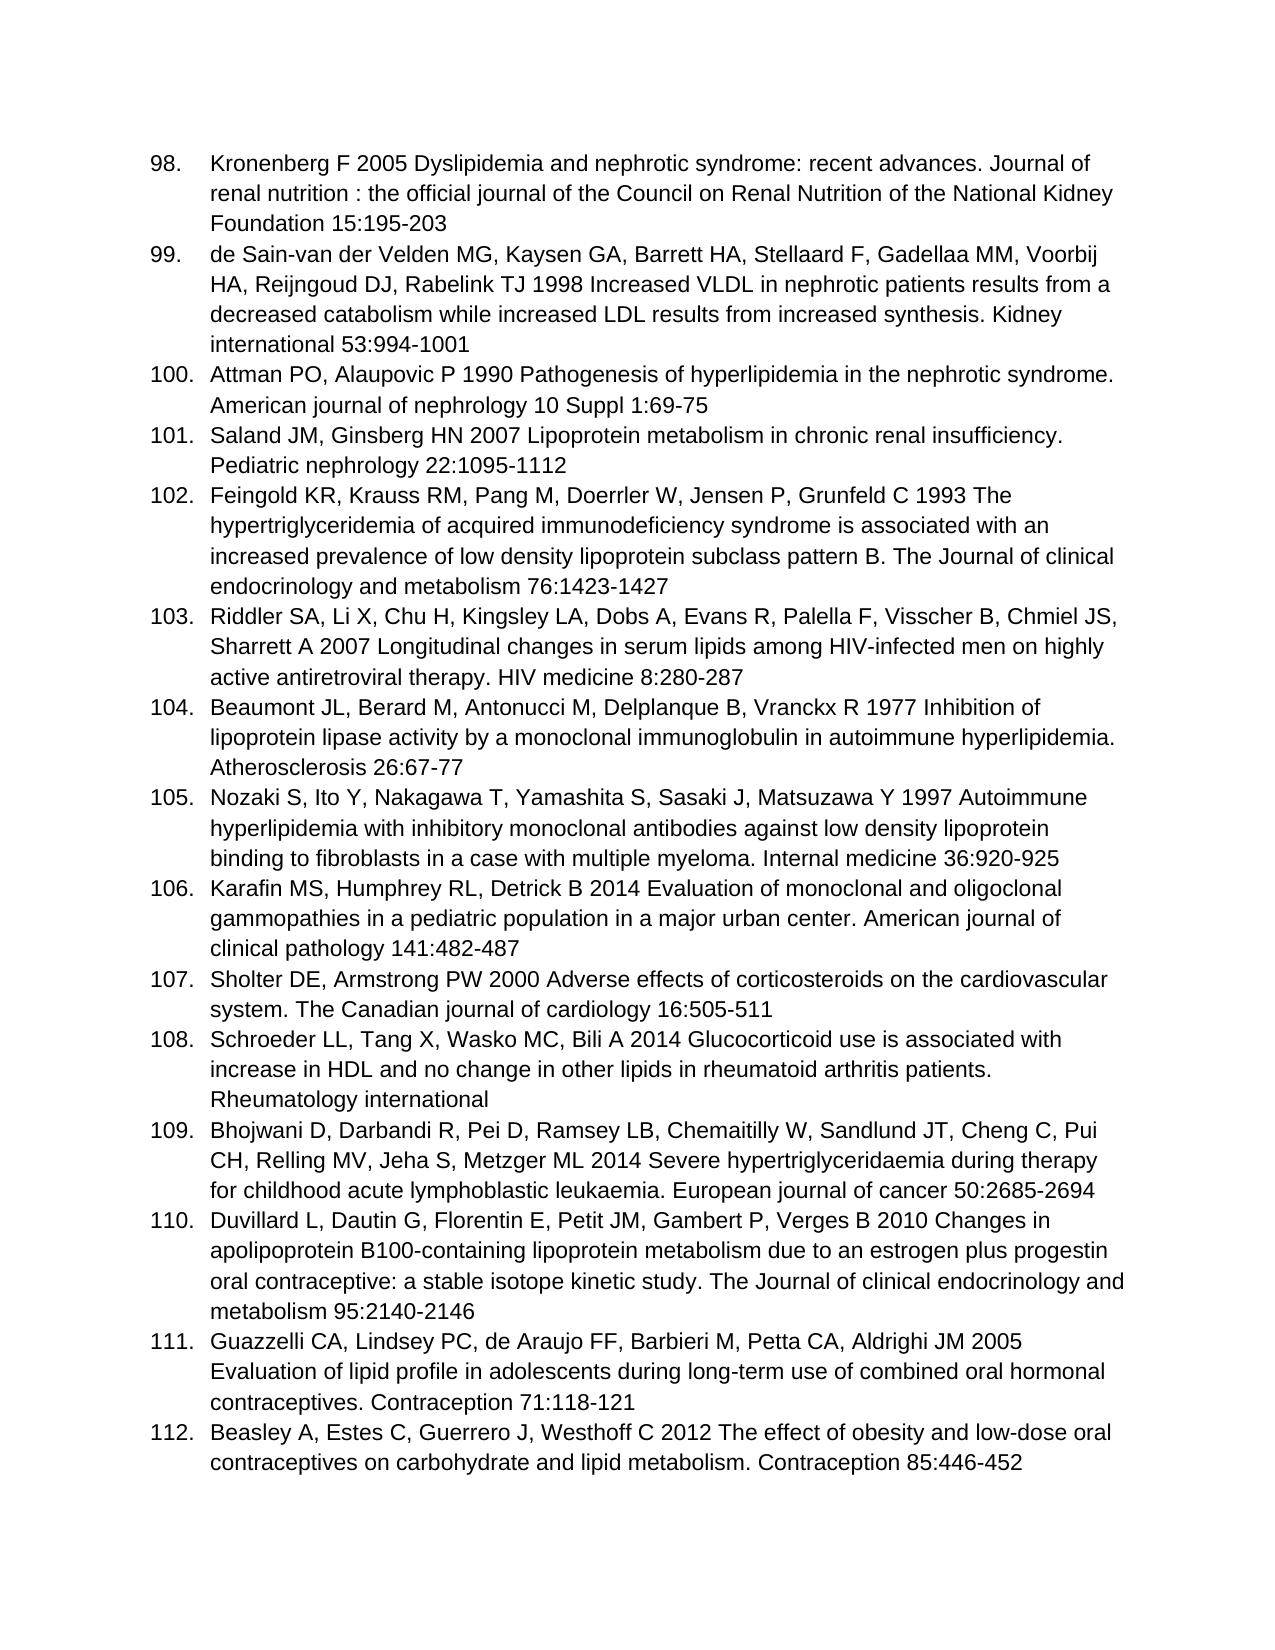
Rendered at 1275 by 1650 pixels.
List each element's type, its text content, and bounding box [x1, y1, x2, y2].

text 103. Riddler SA, Li X, Chu H, Kingsley LA, Dobs A, Evans R, Palella F, Visscher B, Chmiel JS, Sharrett A 2007 Longitudinal changes in serum lipids among HIV-infected men on highly active antiretroviral therapy. HIV medicine 8:280-287 [150, 603, 1125, 690]
text 104. Beaumont JL, Berard M, Antonucci M, Delplanque B, Vranckx R 1977 Inhibition of lipoprotein lipase activity by a monoclonal immunoglobulin in autoimmune hyperlipidemia. Atherosclerosis 26:67-77 [150, 694, 1125, 781]
text 99. de Sain-van der Velden MG, Kaysen GA, Barrett HA, Stellaard F, Gadellaa MM, Voorbij HA, Reijngoud DJ, Rabelink TJ 1998 Increased VLDL in nephrotic patients results from a decreased catabolism while increased LDL results from increased synthesis. Kidney international 53:994-1001 [150, 241, 1125, 358]
text 111. Guazzelli CA, Lindsey PC, de Araujo FF, Barbieri M, Petta CA, Aldrighi JM 2005 Evaluation of lipid profile in adolescents during long-term use of combined oral hormonal contraceptives. Contraception 71:118-121 [150, 1328, 1125, 1415]
text 108. Schroeder LL, Tang X, Wasko MC, Bili A 2014 Glucocorticoid use is associated with increase in HDL and no change in other lipids in rheumatoid arthritis patients. Rheumatology international [150, 1026, 1125, 1113]
text 106. Karafin MS, Humphrey RL, Detrick B 2014 Evaluation of monoclonal and oligoclonal gammopathies in a pediatric population in a major urban center. American journal of clinical pathology 141:482-487 [150, 875, 1125, 962]
text 105. Nozaki S, Ito Y, Nakagawa T, Yamashita S, Sasaki J, Matsuzawa Y 1997 Autoimmune hyperlipidemia with inhibitory monoclonal antibodies against low density lipoprotein binding to fibroblasts in a case with multiple myeloma. Internal medicine 36:920-925 [150, 784, 1125, 871]
text 98. Kronenberg F 2005 Dyslipidemia and nephrotic syndrome: recent advances. Journal of renal nutrition : the official journal of the Council on Renal Nutrition of the National Kidney Foundation 15:195-203 [150, 150, 1125, 237]
text 107. Sholter DE, Armstrong PW 2000 Adverse effects of corticosteroids on the cardiovascular system. The Canadian journal of cardiology 16:505-511 [150, 966, 1125, 1022]
text 101. Saland JM, Ginsberg HN 2007 Lipoprotein metabolism in chronic renal insufficiency. Pediatric nephrology 22:1095-1112 [150, 422, 1125, 478]
text 100. Attman PO, Alaupovic P 1990 Pathogenesis of hyperlipidemia in the nephrotic syndrome. American journal of nephrology 10 Suppl 1:69-75 [150, 361, 1125, 418]
text 102. Feingold KR, Krauss RM, Pang M, Doerrler W, Jensen P, Grunfeld C 1993 The hypertriglyceridemia of acquired immunodeficiency syndrome is associated with an increased prevalence of low density lipoprotein subclass pattern B. The Journal of clinical endocrinology and metabolism 76:1423-1427 [150, 482, 1125, 599]
text 112. Beasley A, Estes C, Guerrero J, Westhoff C 2012 The effect of obesity and low-dose oral contraceptives on carbohydrate and lipid metabolism. Contraception 85:446-452 [150, 1419, 1125, 1475]
text 109. Bhojwani D, Darbandi R, Pei D, Ramsey LB, Chemaitilly W, Sandlund JT, Cheng C, Pui CH, Relling MV, Jeha S, Metzger ML 2014 Severe hypertriglyceridaemia during therapy for childhood acute lymphoblastic leukaemia. European journal of cancer 50:2685-2694 [150, 1117, 1125, 1203]
text 110. Duvillard L, Dautin G, Florentin E, Petit JM, Gambert P, Verges B 2010 Changes in apolipoprotein B100-containing lipoprotein metabolism due to an estrogen plus progestin oral contraceptive: a stable isotope kinetic study. The Journal of clinical endocrinology and metabolism 95:2140-2146 [150, 1207, 1125, 1324]
